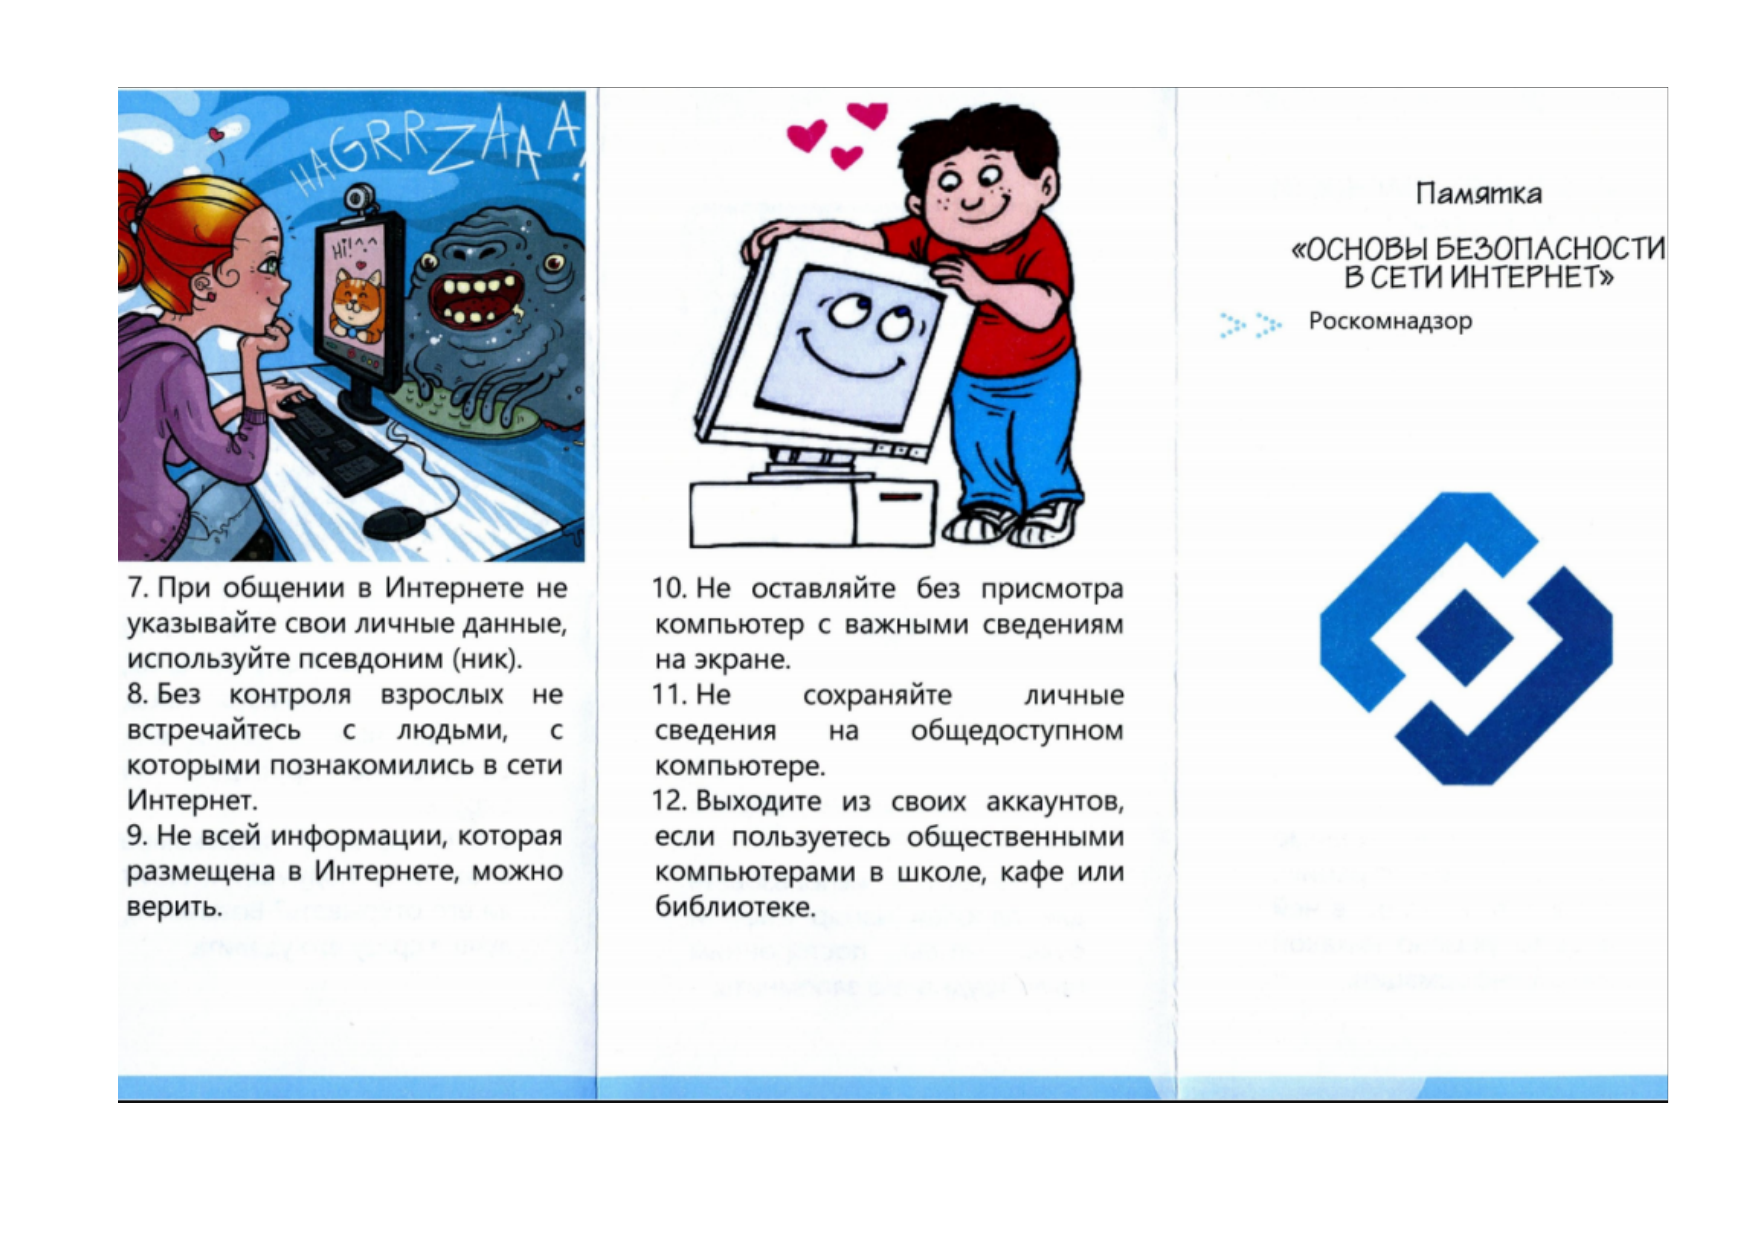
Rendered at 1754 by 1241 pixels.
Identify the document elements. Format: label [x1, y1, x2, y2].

picture [118, 87, 1669, 1103]
